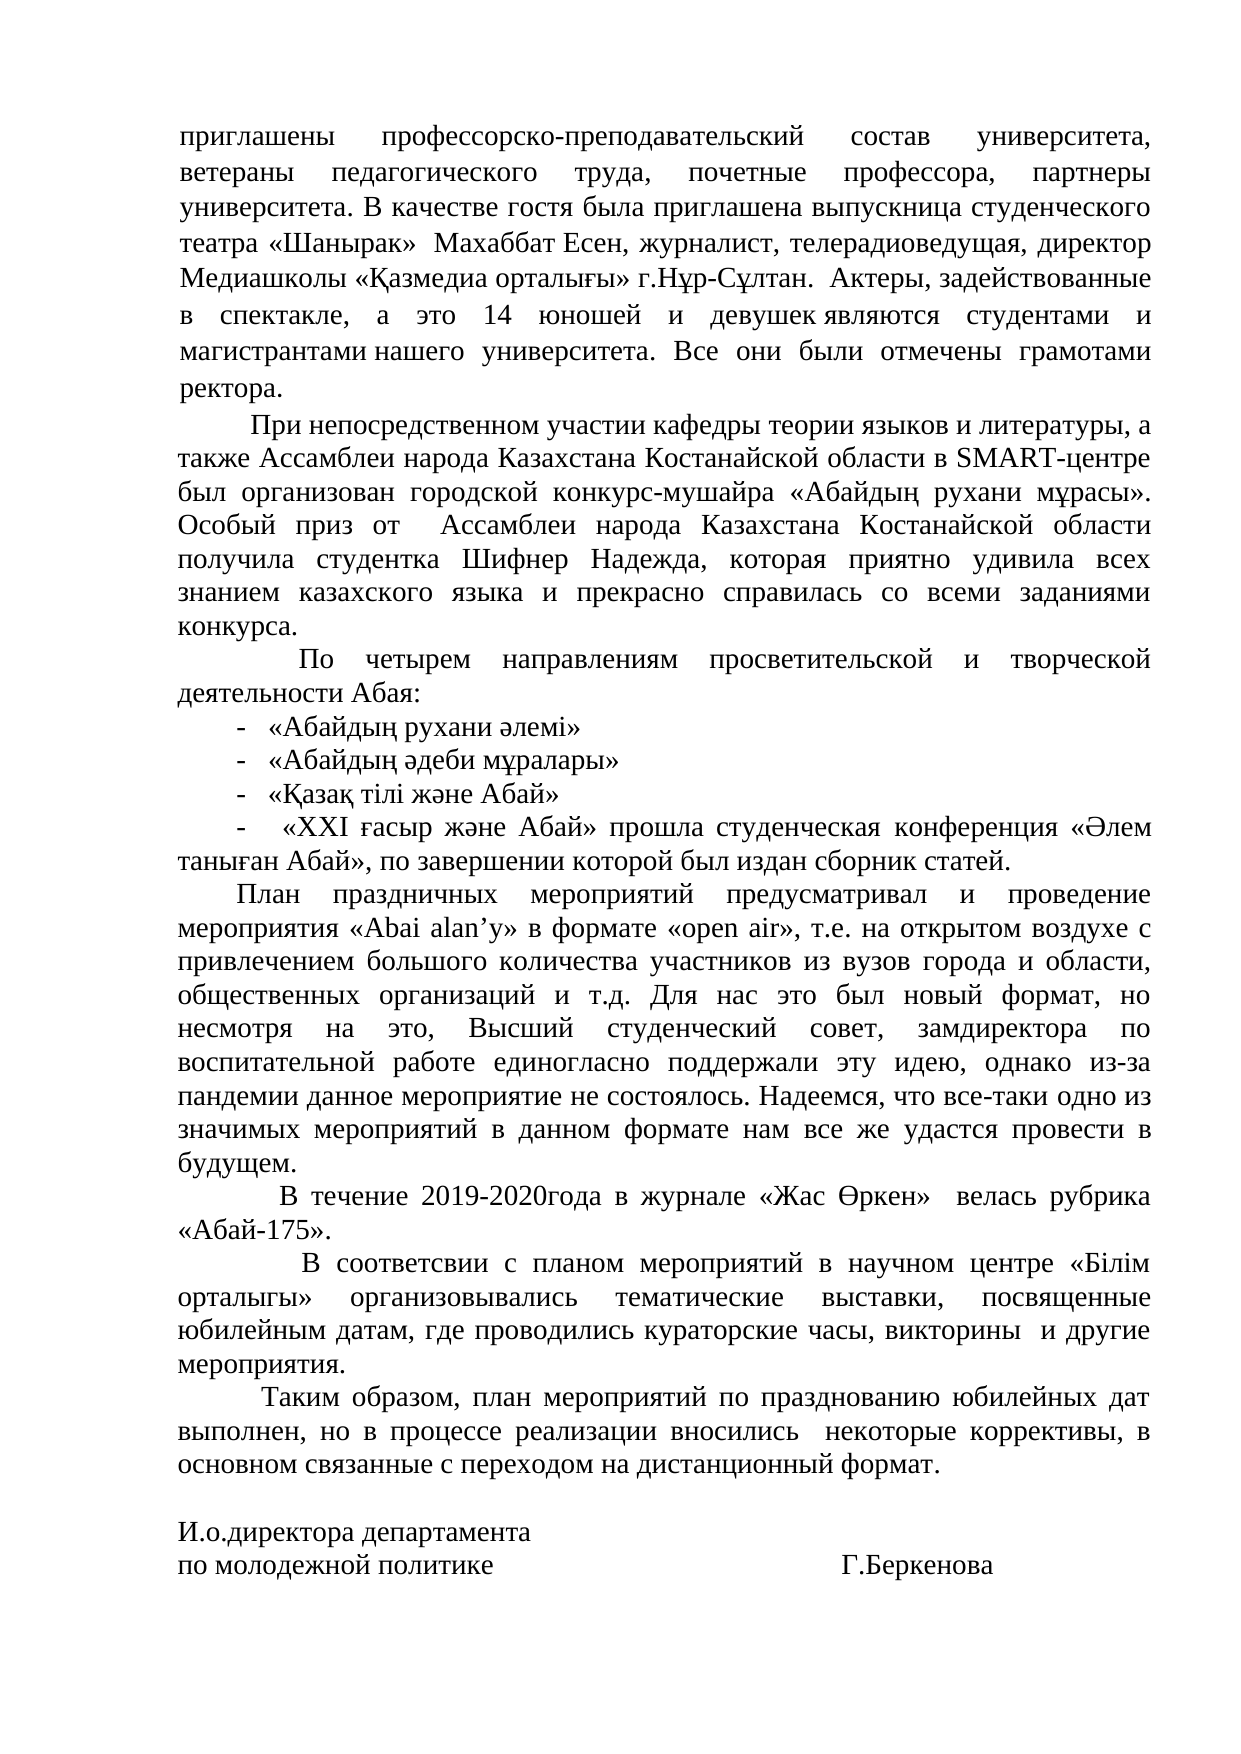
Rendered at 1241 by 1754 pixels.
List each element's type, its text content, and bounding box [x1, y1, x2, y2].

text по молодежной политике Г.Беркенова [177, 1547, 1152, 1581]
text План праздничных мероприятий предусматривал и проведение мероприятия «Abai alan’y» в формате «оpen air», т.е. на открытом воздухе с привлечением большого количества участников из вузов города и области, общественных организаций и т.д. Для нас это был новый формат, но несмотря на это, Высший студенческий совет, замдиректора по воспитательной работе единогласно поддержали эту идею, однако из-за пандемии данное мероприятие не состоялось. Надеемся, что все-таки одно из значимых мероприятий в данном формате нам все же удастся провести в будущем. [177, 876, 1152, 1178]
text В течение 2019-2020года в журнале «Жас Өркен» велась рубрика «Абай-175». [177, 1178, 1152, 1245]
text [179, 118, 1152, 405]
text По четырем направлениям просветительской и творческой деятельности Абая: [177, 642, 1152, 709]
text - «ХХІ ғасыр және Абай» прошла студенческая конференция «Әлем таныған Абай», по завершении которой был издан сборник статей. [177, 809, 1152, 876]
text - «Қазақ тілі және Абай» [177, 776, 1152, 809]
text И.о.директора департамента [177, 1514, 1152, 1547]
text - «Абайдың әдеби мұралары» [177, 742, 1152, 776]
text При непосредственном участии кафедры теории языков и литературы, а также Ассамблеи народа Казахстана Костанайской области в SMART-центре был организован городской конкурс-мушайра «Абайдың рухани мұрасы». Особый приз от Ассамблеи народа Казахстана Костанайской области получила студентка Шифнер Надежда, которая приятно удивила всех знанием казахского языка и прекрасно справилась со всеми заданиями конкурса. [177, 407, 1152, 642]
text В соответсвии с планом мероприятий в научном центре «Білім орталыгы» организовывались тематические выставки, посвященные юбилейным датам, где проводились кураторские часы, викторины и другие мероприятия. [177, 1245, 1152, 1379]
text Таким образом, план мероприятий по празднованию юбилейных дат выполнен, но в процессе реализации вносились некоторые коррективы, в основном связанные с переходом на дистанционный формат. [177, 1379, 1152, 1480]
text - «Абайдың рухани әлемі» [177, 709, 1152, 742]
